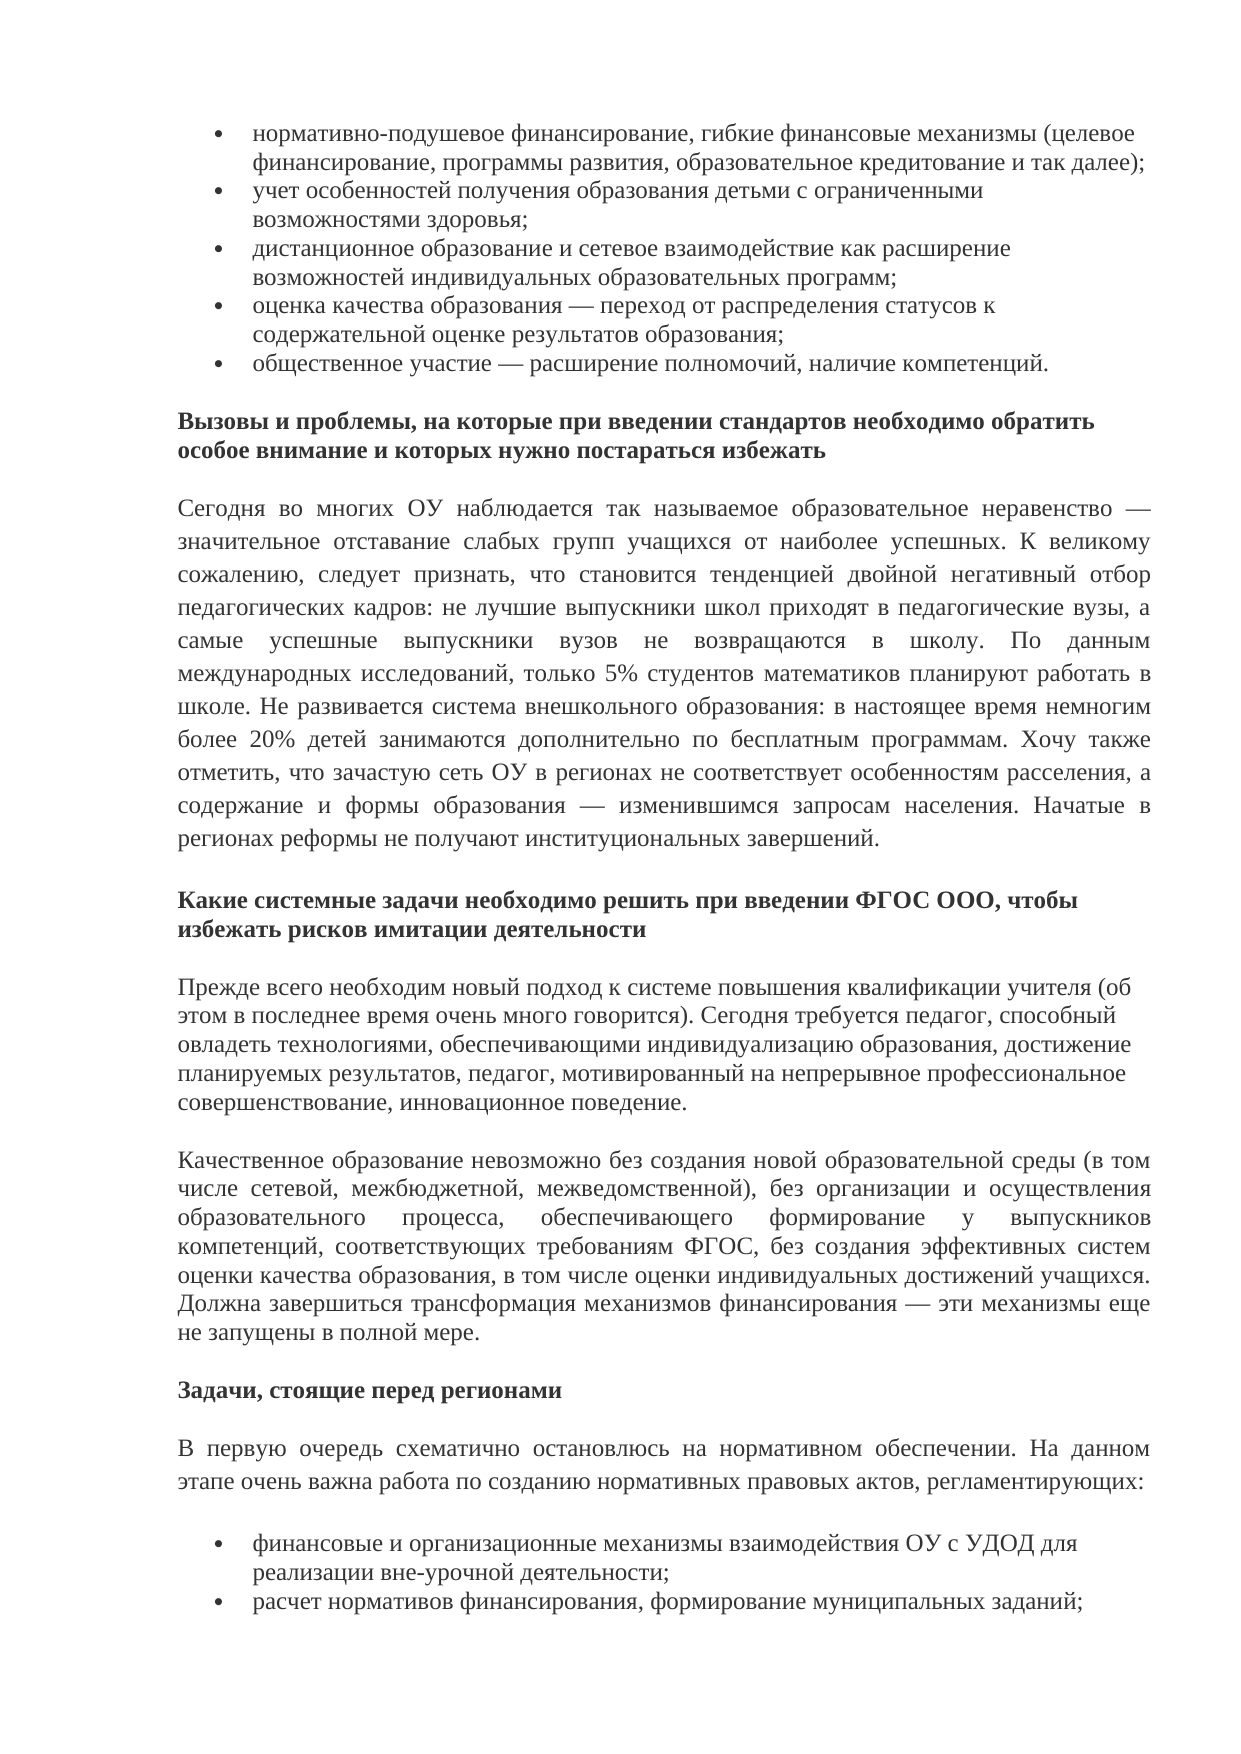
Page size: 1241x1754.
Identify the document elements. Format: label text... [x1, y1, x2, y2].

text Задачи, стоящие перед регионами [177, 1375, 1152, 1404]
text Вызовы и проблемы, на которые при введении стандартов необходимо обратить особое внимание и которых нужно постараться избежать [177, 406, 1152, 463]
text В первую очередь схематично остановлюсь на нормативном обеспечении. На данном этапе очень важна работа по созданию нормативных правовых актов, регламентирующих: [177, 1433, 1152, 1495]
text Прежде всего необходим новый подход к системе повышения квалификации учителя (об этом в последнее время очень много говорится). Сегодня требуется педагог, способный овладеть технологиями, обеспечивающими индивидуализацию образования, достижение планируемых результатов, педагог, мотивированный на непрерывное профессиональное совершенствование, инновационное поведение. [177, 972, 1152, 1116]
list расчет нормативов финансирования, формирование муниципальных заданий; [215, 1586, 1152, 1614]
list нормативно-подушевое финансирование, гибкие финансовые механизмы (целевое финансирование, программы развития, образовательное кредитование и так далее); [215, 118, 1152, 176]
list дистанционное образование и сетевое взаимодействие как расширение возможностей индивидуальных образовательных программ; [215, 233, 1152, 291]
text Какие системные задачи необходимо решить при введении ФГОС ООО, чтобы избежать рисков имитации деятельности [177, 885, 1152, 943]
text Сегодня во многих ОУ наблюдается так называемое образовательное неравенство — значительное отставание слабых групп учащихся от наиболее успешных. К великому сожалению, следует признать, что становится тенденцией двойной негативный отбор педагогических кадров: не лучшие выпускники школ приходят в педагогические вузы, а самые успешные выпускники вузов не возвращаются в школу. По данным международных исследований, только 5% студентов математиков планируют работать в школе. Не развивается система внешкольного образования: в настоящее время немногим более 20% детей занимаются дополнительно по бесплатным программам. Хочу также отметить, что зачастую сеть ОУ в регионах не соответствует особенностям расселения, а содержание и формы образования — изменившимся запросам населения. Начатые в регионах реформы не получают институциональных завершений. [177, 493, 1152, 852]
list оценка качества образования — переход от распределения статусов к содержательной оценке результатов образования; [215, 291, 1152, 348]
list учет особенностей получения образования детьми с ограниченными возможностями здоровья; [215, 176, 1152, 233]
text Качественное образование невозможно без создания новой образовательной среды (в том числе сетевой, межбюджетной, межведомственной), без организации и осуществления образовательного процесса, обеспечивающего формирование у выпускников компетенций, соответствующих требованиям ФГОС, без создания эффективных систем оценки качества образования, в том числе оценки индивидуальных достижений учащихся. Должна завершиться трансформация механизмов финансирования — эти механизмы еще не запущены в полной мере. [177, 1145, 1152, 1346]
list общественное участие — расширение полномочий, наличие компетенций. [215, 348, 1152, 377]
list финансовые и организационные механизмы взаимодействия ОУ с УДОД для реализации вне-урочной деятельности; [215, 1528, 1152, 1586]
